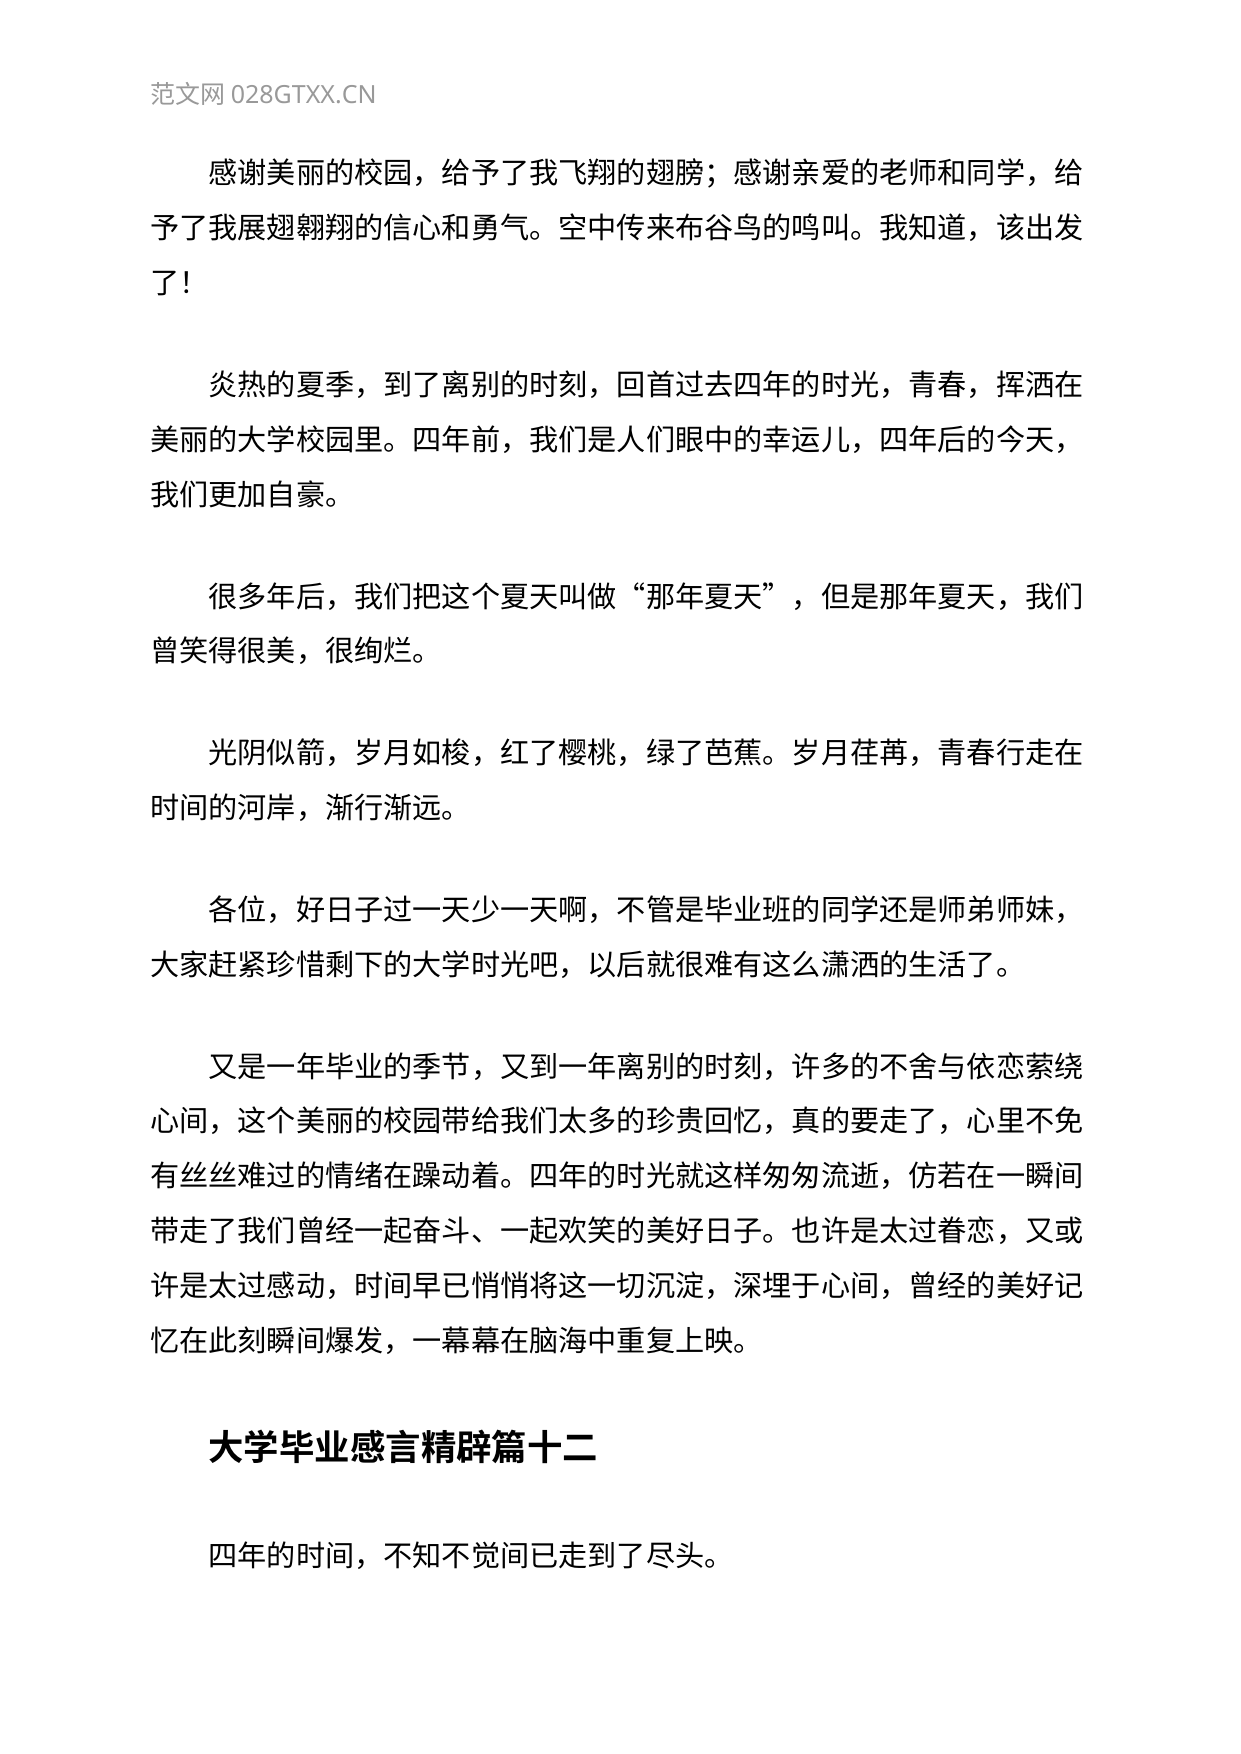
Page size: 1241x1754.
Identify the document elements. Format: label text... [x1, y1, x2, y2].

text 炎热的夏季，到了离别的时刻，回首过去四年的时光，青春，挥洒在美丽的大学校园里。四年前，我们是人们眼中的幸运儿，四年后的今天，我们更加自豪。 [150, 362, 1090, 514]
text 光阴似箭，岁月如梭，红了樱桃，绿了芭蕉。岁月荏苒，青春行走在时间的河岸，渐行渐远。 [150, 730, 1090, 827]
text 又是一年毕业的季节，又到一年离别的时刻，许多的不舍与依恋萦绕心间，这个美丽的校园带给我们太多的珍贵回忆，真的要走了，心里不免有丝丝难过的情绪在躁动着。四年的时光就这样匆匆流逝，仿若在一瞬间带走了我们曾经一起奋斗、一起欢笑的美好日子。也许是太过眷恋，又或许是太过感动，时间早已悄悄将这一切沉淀，深埋于心间，曾经的美好记忆在此刻瞬间爆发，一幕幕在脑海中重复上映。 [150, 1043, 1090, 1360]
text 各位，好日子过一天少一天啊，不管是毕业班的同学还是师弟师妹，大家赶紧珍惜剩下的大学时光吧，以后就很难有这么潇洒的生活了。 [150, 886, 1090, 984]
text 很多年后，我们把这个夏天叫做“那年夏天”，但是那年夏天，我们曾笑得很美，很绚烂。 [150, 573, 1090, 670]
text 大学毕业感言精辟篇十二 [150, 1419, 1090, 1471]
text 四年的时间，不知不觉间已走到了尽头。 [150, 1533, 1090, 1575]
text 感谢美丽的校园，给予了我飞翔的翅膀；感谢亲爱的老师和同学，给予了我展翅翱翔的信心和勇气。空中传来布谷鸟的鸣叫。我知道，该出发了！ [150, 150, 1090, 302]
